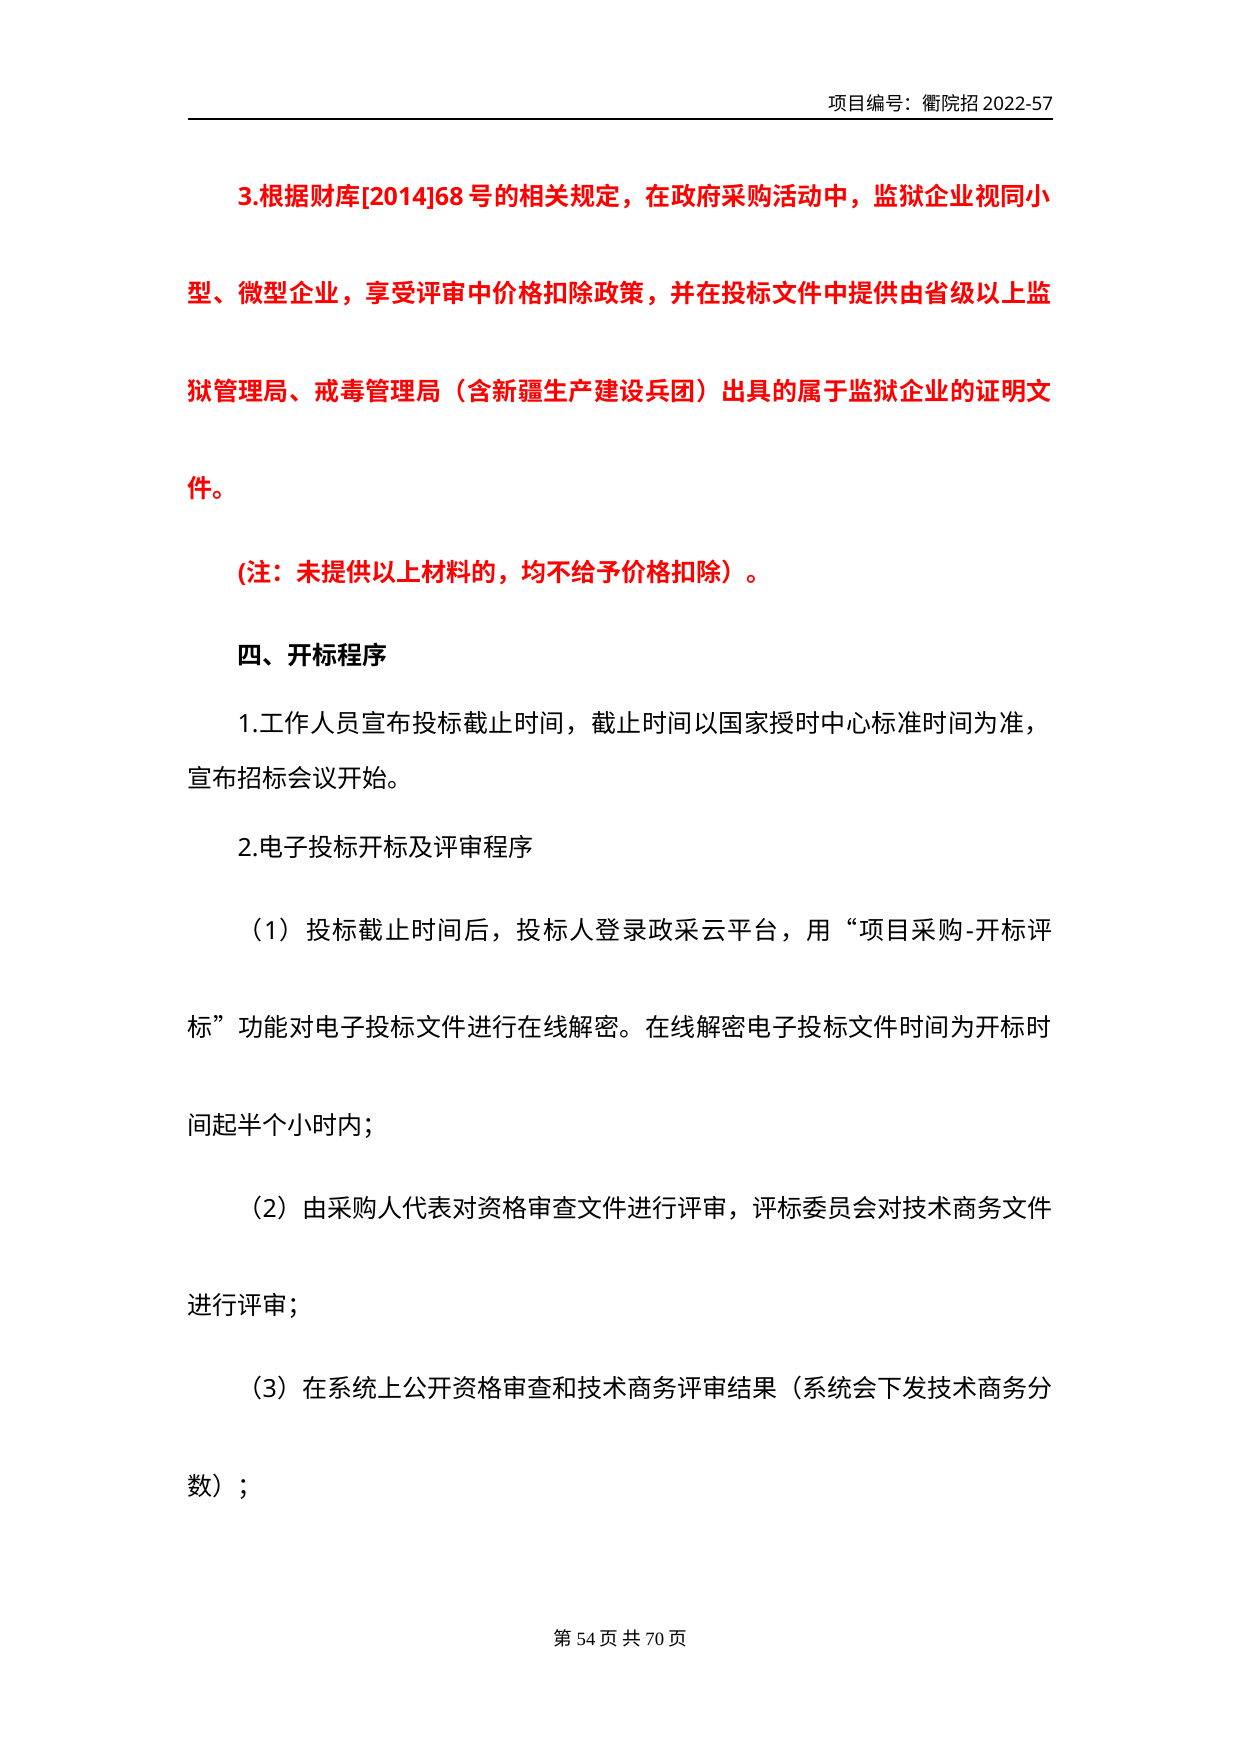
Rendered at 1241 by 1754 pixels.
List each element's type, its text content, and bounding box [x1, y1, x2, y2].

text 2.电子投标开标及评审程序 [187, 813, 1053, 878]
text （1）投标截止时间后，投标人登录政采云平台，用“项目采购-开标评标”功能对电子投标文件进行在线解密。在线解密电子投标文件时间为开标时间起半个小时内； [187, 896, 1053, 1156]
text （2）由采购人代表对资格审查文件进行评审，评标委员会对技术商务文件进行评审； [187, 1174, 1053, 1336]
text （3）在系统上公开资格审查和技术商务评审结果（系统会下发技术商务分数）； [187, 1354, 1053, 1517]
text 3.根据财库[2014]68号的相关规定，在政府采购活动中，监狱企业视同小型、微型企业，享受评审中价格扣除政策，并在投标文件中提供由省级以上监狱管理局、戒毒管理局（含新疆生产建设兵团）出具的属于监狱企业的证明文件。 [187, 162, 1053, 519]
text 四、开标程序 [187, 621, 1053, 686]
text (注：未提供以上材料的，均不给予价格扣除）。 [187, 538, 1053, 603]
text 1.工作人员宣布投标截止时间，截止时间以国家授时中心标准时间为准，宣布招标会议开始。 [187, 704, 1053, 794]
